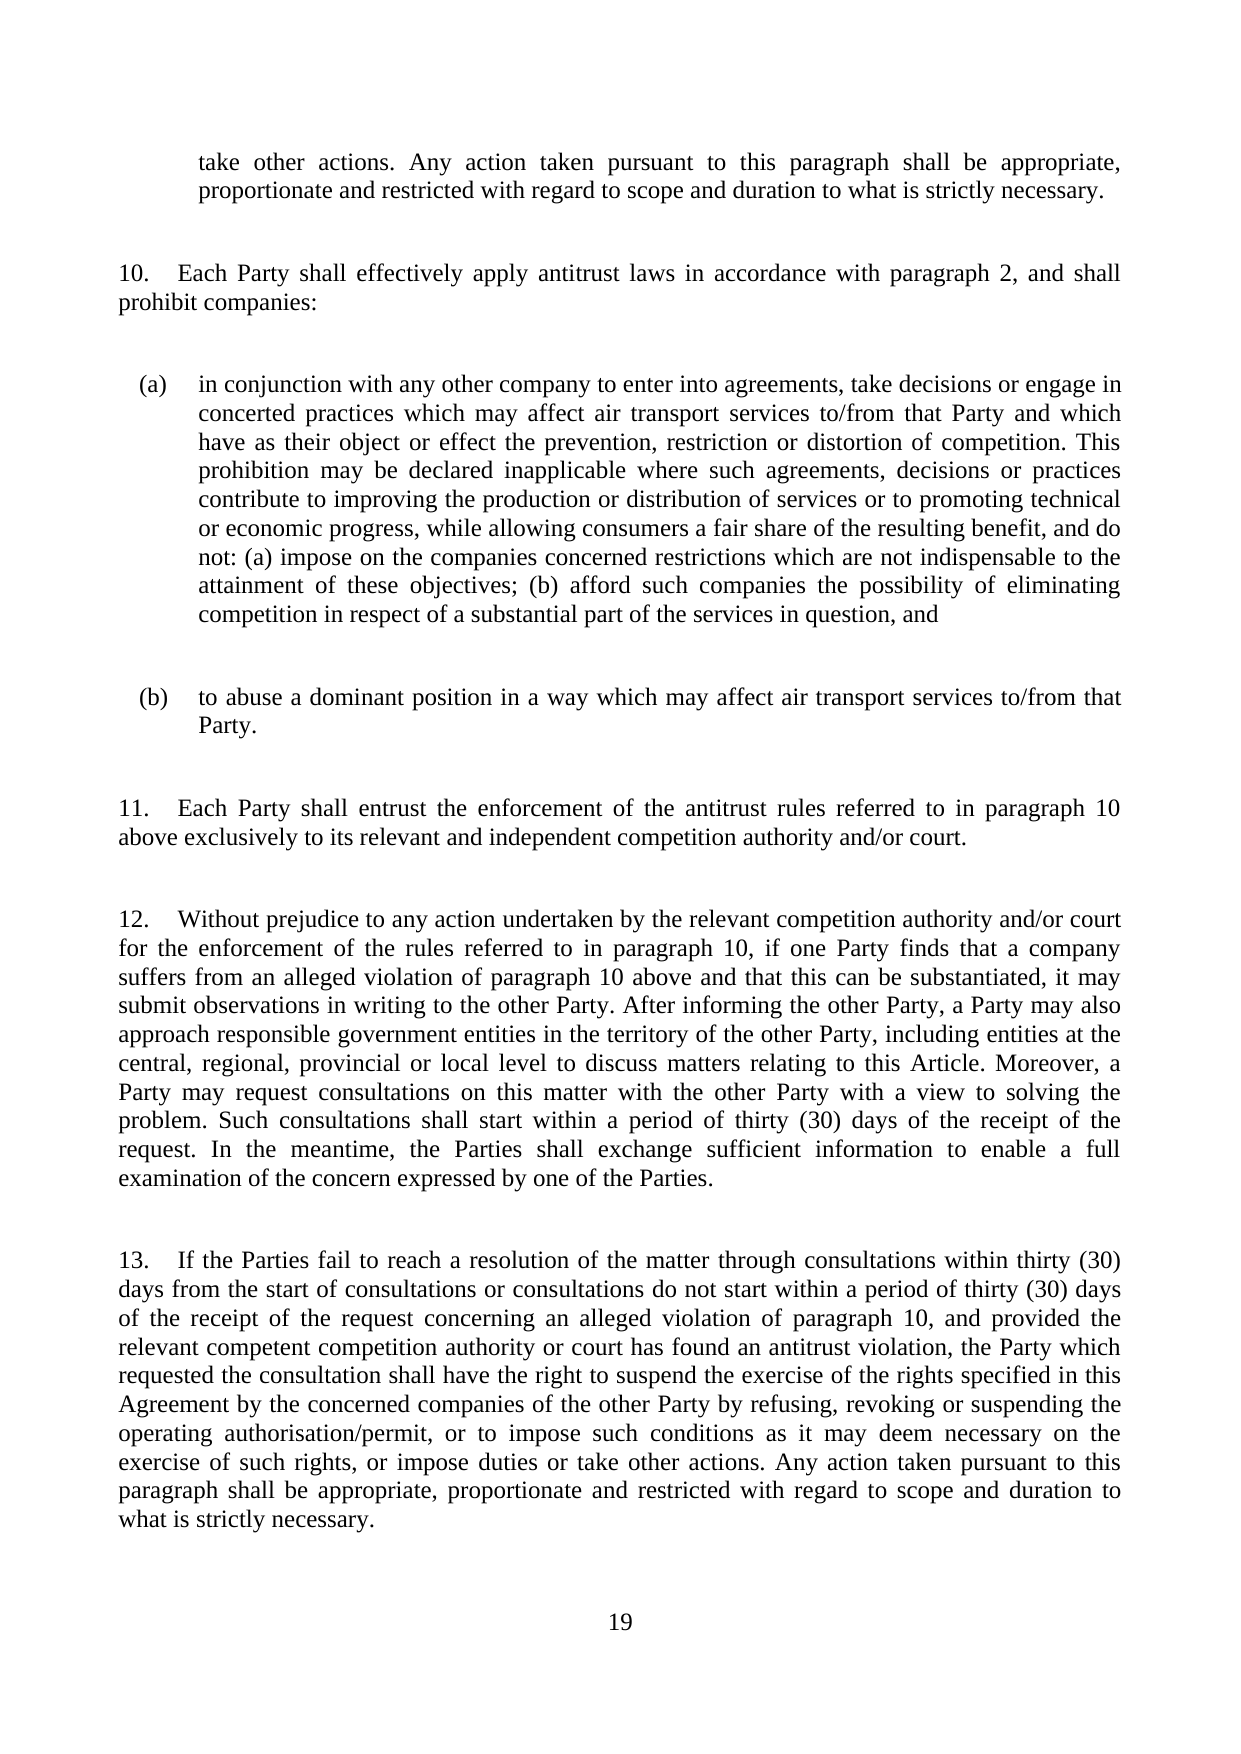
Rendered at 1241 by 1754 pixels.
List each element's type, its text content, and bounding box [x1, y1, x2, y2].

text 13. If the Parties fail to reach a resolution of the matter through consultations within thirty (30) days from the start of consultations or consultations do not start within a period of thirty (30) days of the receipt of the request concerning an alleged violation of paragraph 10, and provided the relevant competent competition authority or court has found an antitrust violation, the Party which requested the consultation shall have the right to suspend the exercise of the rights specified in this Agreement by the concerned companies of the other Party by refusing, revoking or suspending the operating authorisation/permit, or to impose such conditions as it may deem necessary on the exercise of such rights, or impose duties or take other actions. Any action taken pursuant to this paragraph shall be appropriate, proportionate and restricted with regard to scope and duration to what is strictly necessary. [118, 1246, 1122, 1533]
text 11. Each Party shall entrust the enforcement of the antitrust rules referred to in paragraph 10 above exclusively to its relevant and independent competition authority and/or court. [118, 793, 1122, 851]
text (a) in conjunction with any other company to enter into agreements, take decisions or engage in concerted practices which may affect air transport services to/from that Party and which have as their object or effect the prevention, restriction or distortion of competition. This prohibition may be declared inapplicable where such agreements, decisions or practices contribute to improving the production or distribution of services or to promoting technical or economic progress, while allowing consumers a fair share of the resulting benefit, and do not: (a) impose on the companies concerned restrictions which are not indispensable to the attainment of these objectives; (b) afford such companies the possibility of eliminating competition in respect of a substantial part of the services in question, and [139, 369, 1122, 628]
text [139, 147, 1122, 204]
text 12. Without prejudice to any action undertaken by the relevant competition authority and/or court for the enforcement of the rules referred to in paragraph 10, if one Party finds that a company suffers from an alleged violation of paragraph 10 above and that this can be substantiated, it may submit observations in writing to the other Party. After informing the other Party, a Party may also approach responsible government entities in the territory of the other Party, including entities at the central, regional, provincial or local level to discuss matters relating to this Article. Moreover, a Party may request consultations on this matter with the other Party with a view to solving the problem. Such consultations shall start within a period of thirty (30) days of the receipt of the request. In the meantime, the Parties shall exchange sufficient information to enable a full examination of the concern expressed by one of the Parties. [118, 904, 1122, 1192]
text 10. Each Party shall effectively apply antitrust laws in accordance with paragraph 2, and shall prohibit companies: [118, 258, 1122, 316]
text (b) to abuse a dominant position in a way which may affect air transport services to/from that Party. [139, 682, 1122, 739]
